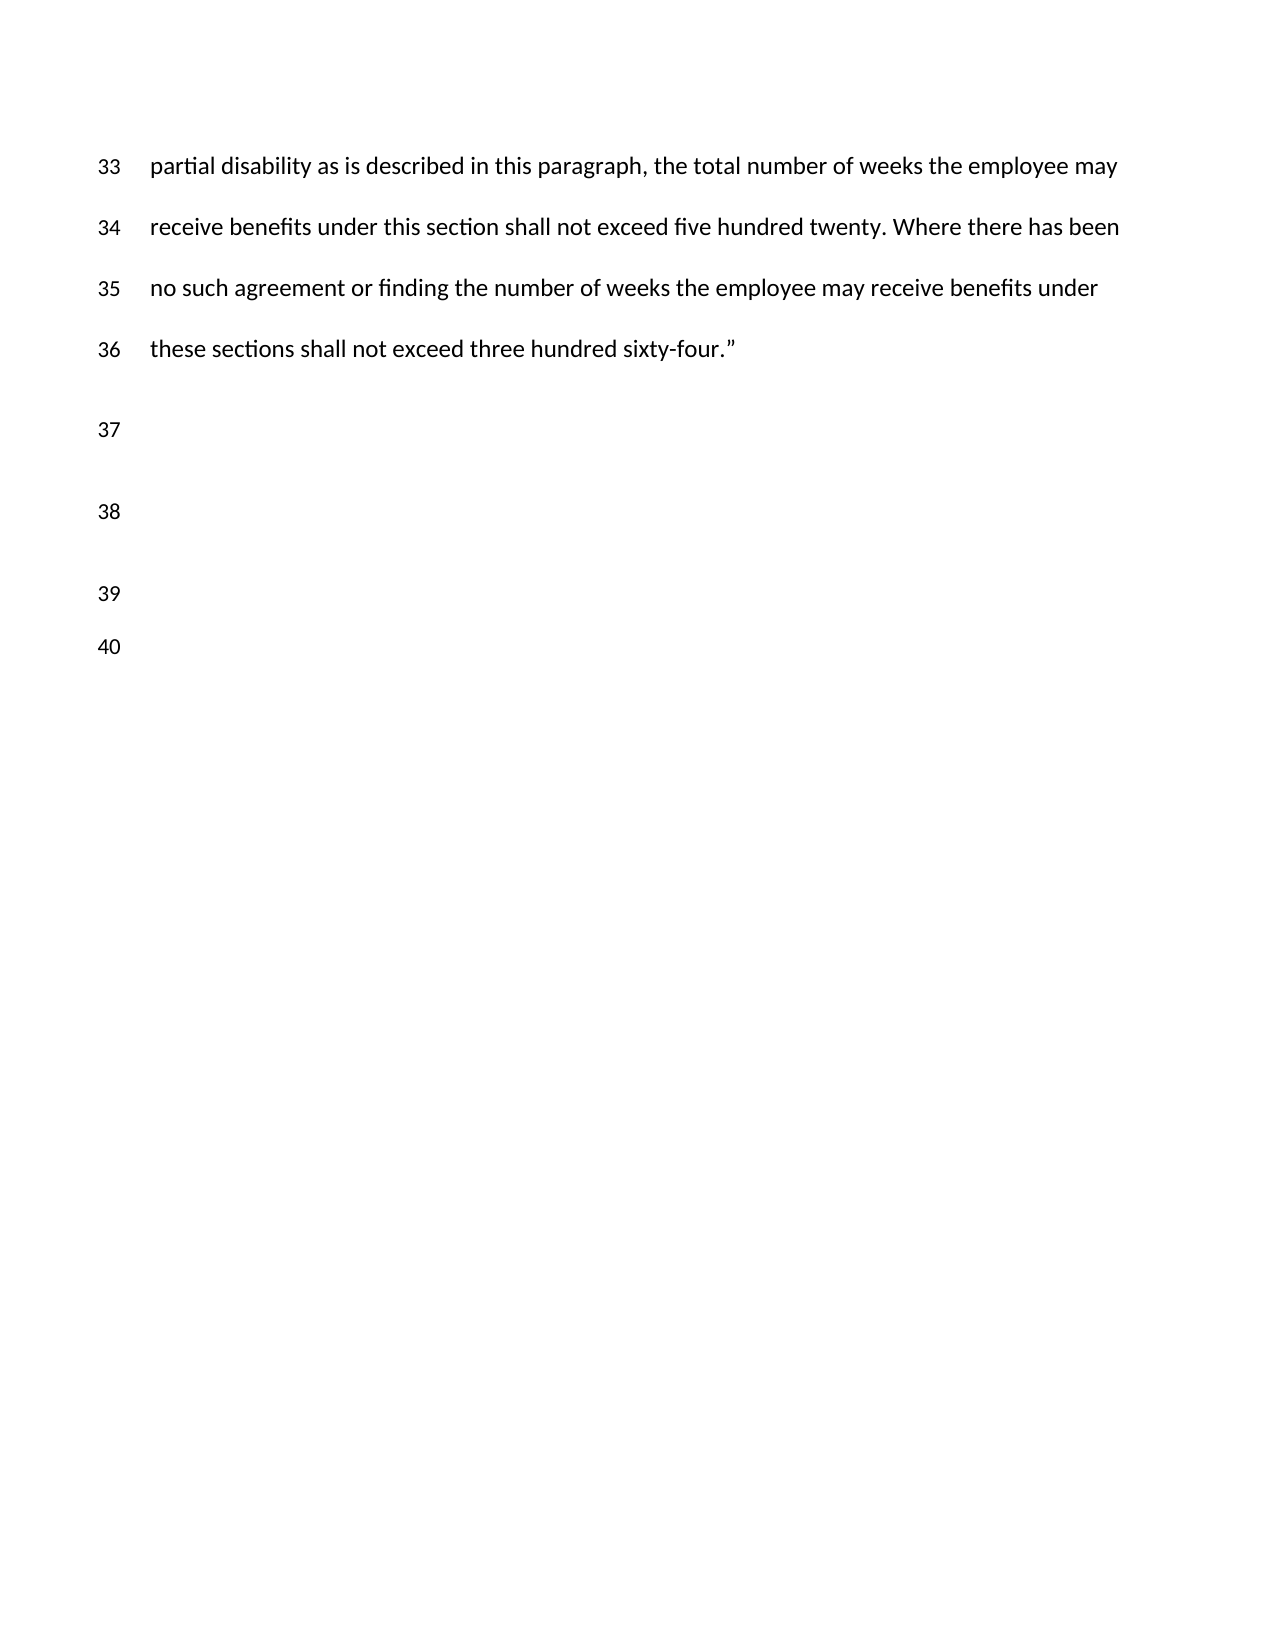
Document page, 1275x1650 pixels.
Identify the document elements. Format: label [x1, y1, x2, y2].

text [150, 150, 1125, 364]
